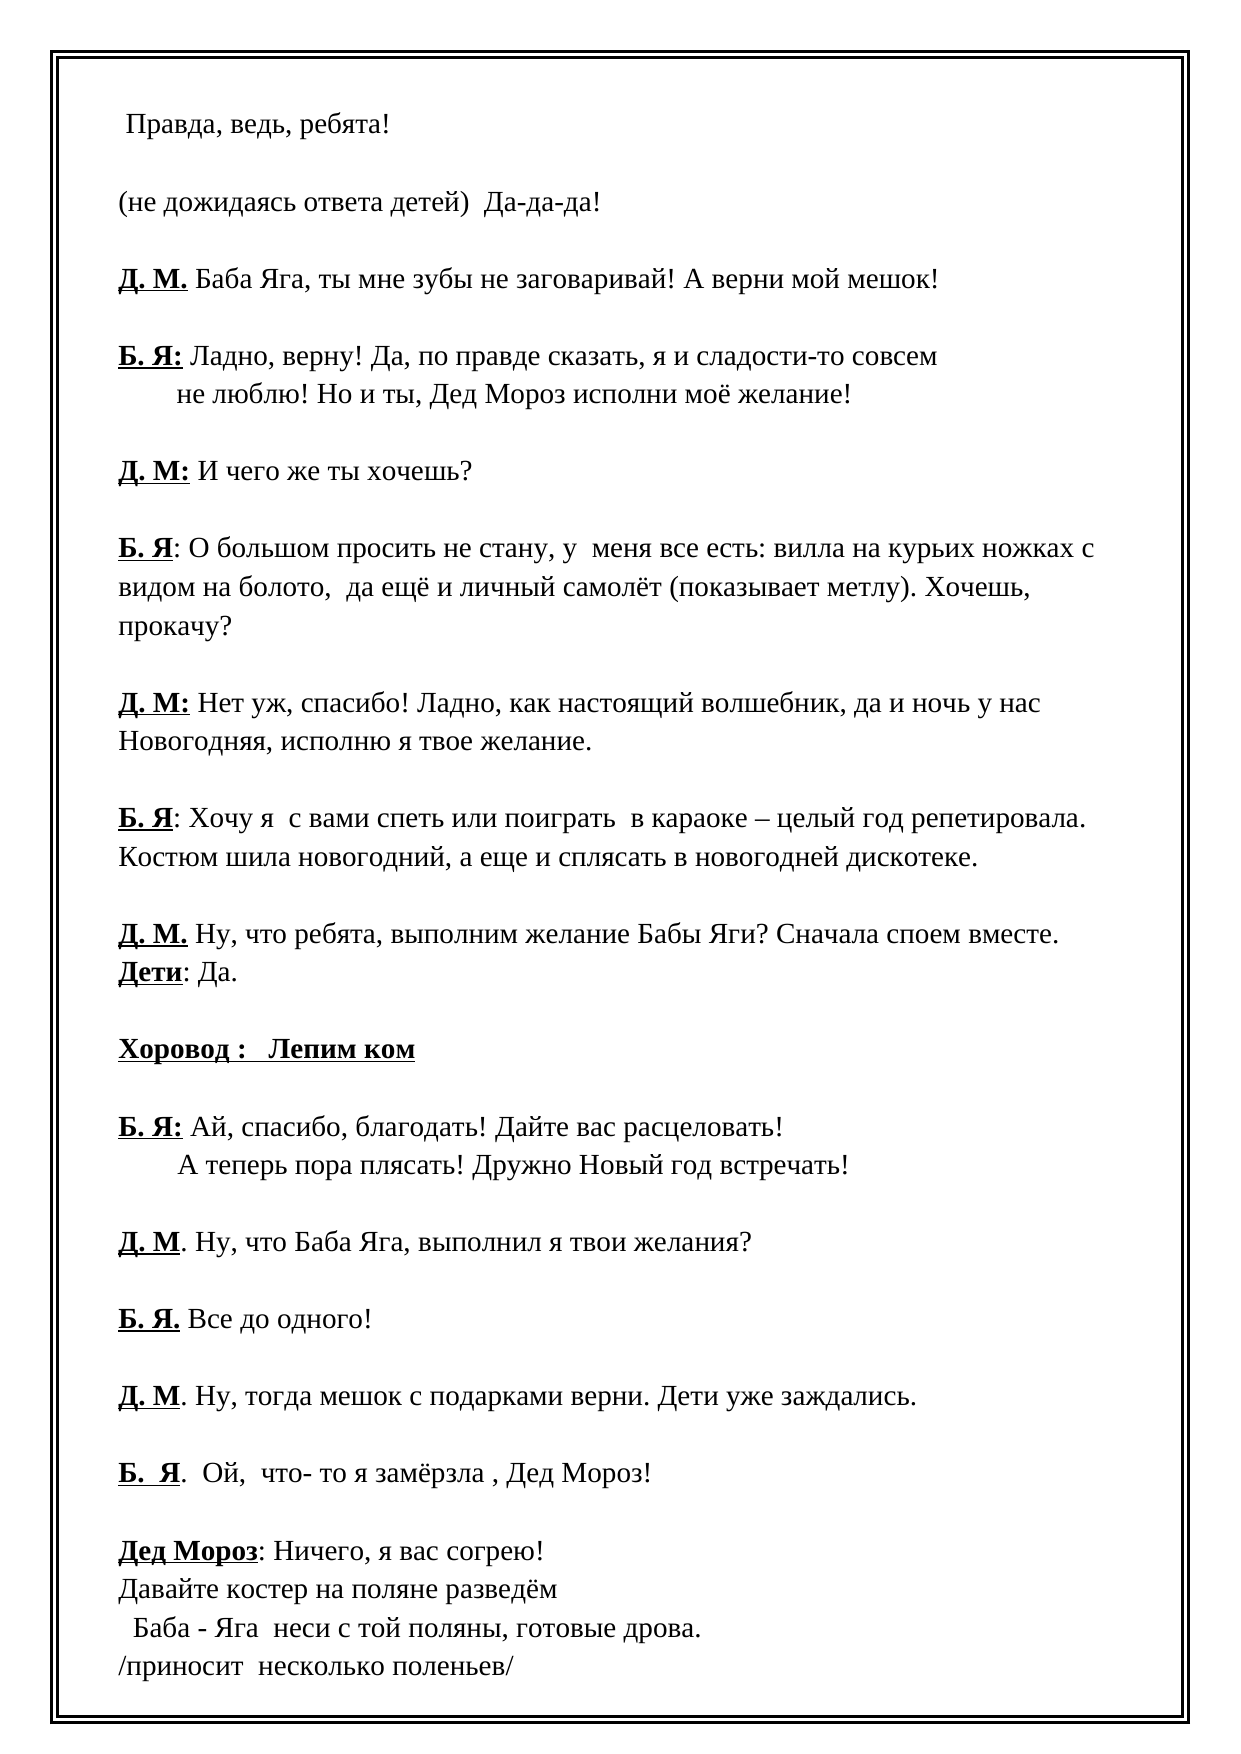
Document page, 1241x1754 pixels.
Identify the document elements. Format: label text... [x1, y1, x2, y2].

text Баба - Яга неси с той поляны, готовые дрова. [118, 1610, 1152, 1643]
text (не дожидаясь ответа детей) Да-да-да! [118, 184, 1152, 217]
text Б. Я: О большом просить не стану, у меня все есть: вилла на курьих ножках с видом на болото, да ещё и личный самолёт (показывает метлу). Хочешь, прокачу? [118, 531, 1152, 641]
text /приносит несколько поленьев/ [118, 1648, 1152, 1682]
text Д. М. Ну, что Баба Яга, выполнил я твои желания? [118, 1224, 1152, 1258]
text Давайте костер на поляне разведём [118, 1571, 1152, 1605]
text Дети: Да. [118, 954, 1152, 988]
text Б. Я: Ай, спасибо, благодать! Дайте вас расцеловать! [118, 1109, 1152, 1142]
text А теперь пора плясать! Дружно Новый год встречать! [177, 1147, 1152, 1181]
text Д. М. Ну, что ребята, выполним желание Бабы Яги? Сначала споем вместе. [118, 916, 1152, 949]
text Д. М. Ну, тогда мешок с подарками верни. Дети уже заждались. [118, 1378, 1152, 1412]
text Б. Я: Ладно, верну! Да, по правде сказать, я и сладости-то совсем [118, 338, 1152, 371]
text Хоровод : Лепим ком [118, 1032, 1152, 1065]
text Б. Я. Ой, что- то я замёрзла , Дед Мороз! [118, 1456, 1152, 1489]
text Б. Я. Все до одного! [118, 1301, 1152, 1335]
text Д. М: И чего же ты хочешь? [118, 453, 1152, 487]
text Дед Мороз: Ничего, я вас согрею! [118, 1533, 1152, 1566]
text Б. Я: Хочу я с вами спеть или поиграть в караоке – целый год репетировала. Костюм шила новогодний, а еще и сплясать в новогодней дискотеке. [118, 800, 1152, 872]
text Правда, ведь, ребята! [118, 107, 1152, 140]
text не люблю! Но и ты, Дед Мороз исполни моё желание! [118, 376, 1152, 410]
text Д. М: Нет уж, спасибо! Ладно, как настоящий волшебник, да и ночь у нас Новогодняя, исполню я твое желание. [118, 685, 1152, 757]
text Д. М. Баба Яга, ты мне зубы не заговаривай! А верни мой мешок! [118, 261, 1152, 294]
